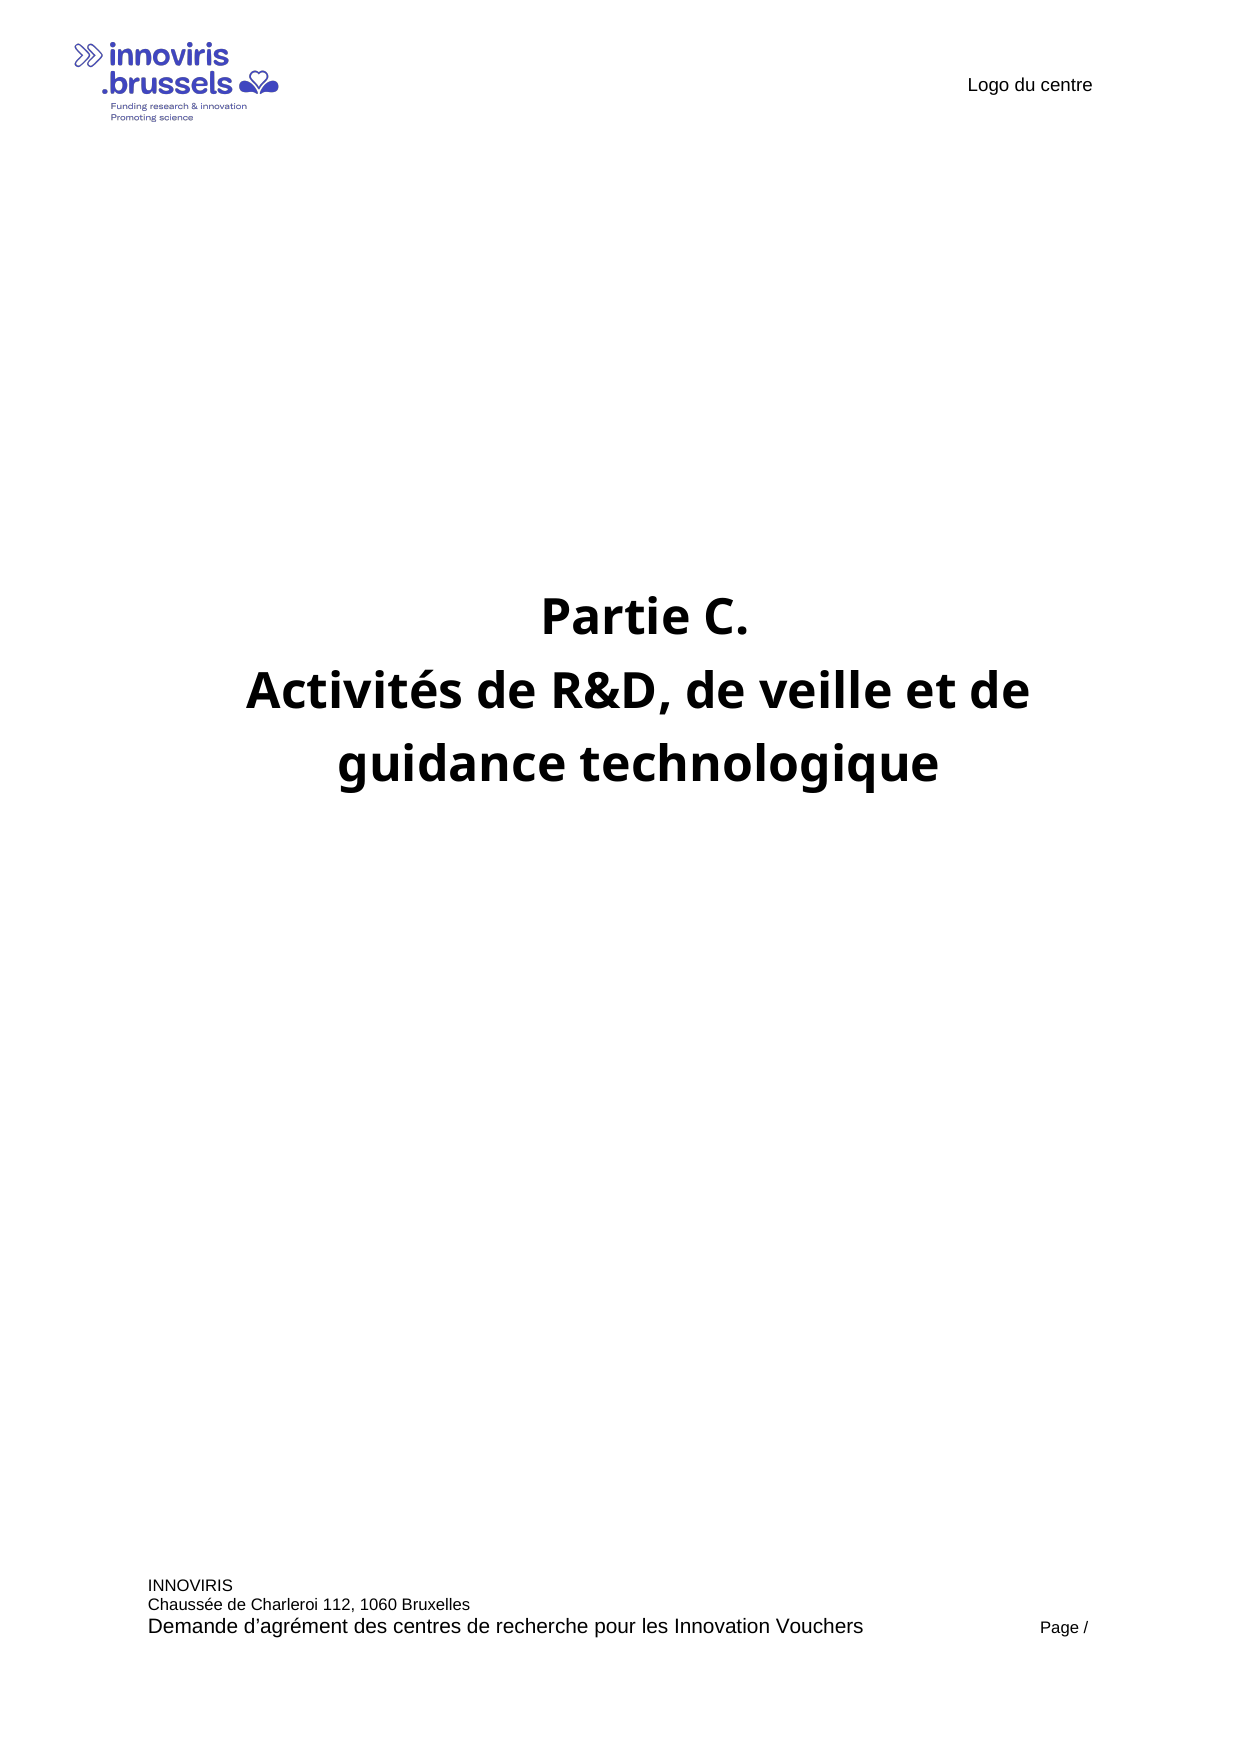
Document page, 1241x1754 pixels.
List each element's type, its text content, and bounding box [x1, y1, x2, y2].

picture [66, 26, 289, 122]
subtitle Activités de R&D, de veille et de guidance technologique [185, 581, 1092, 796]
